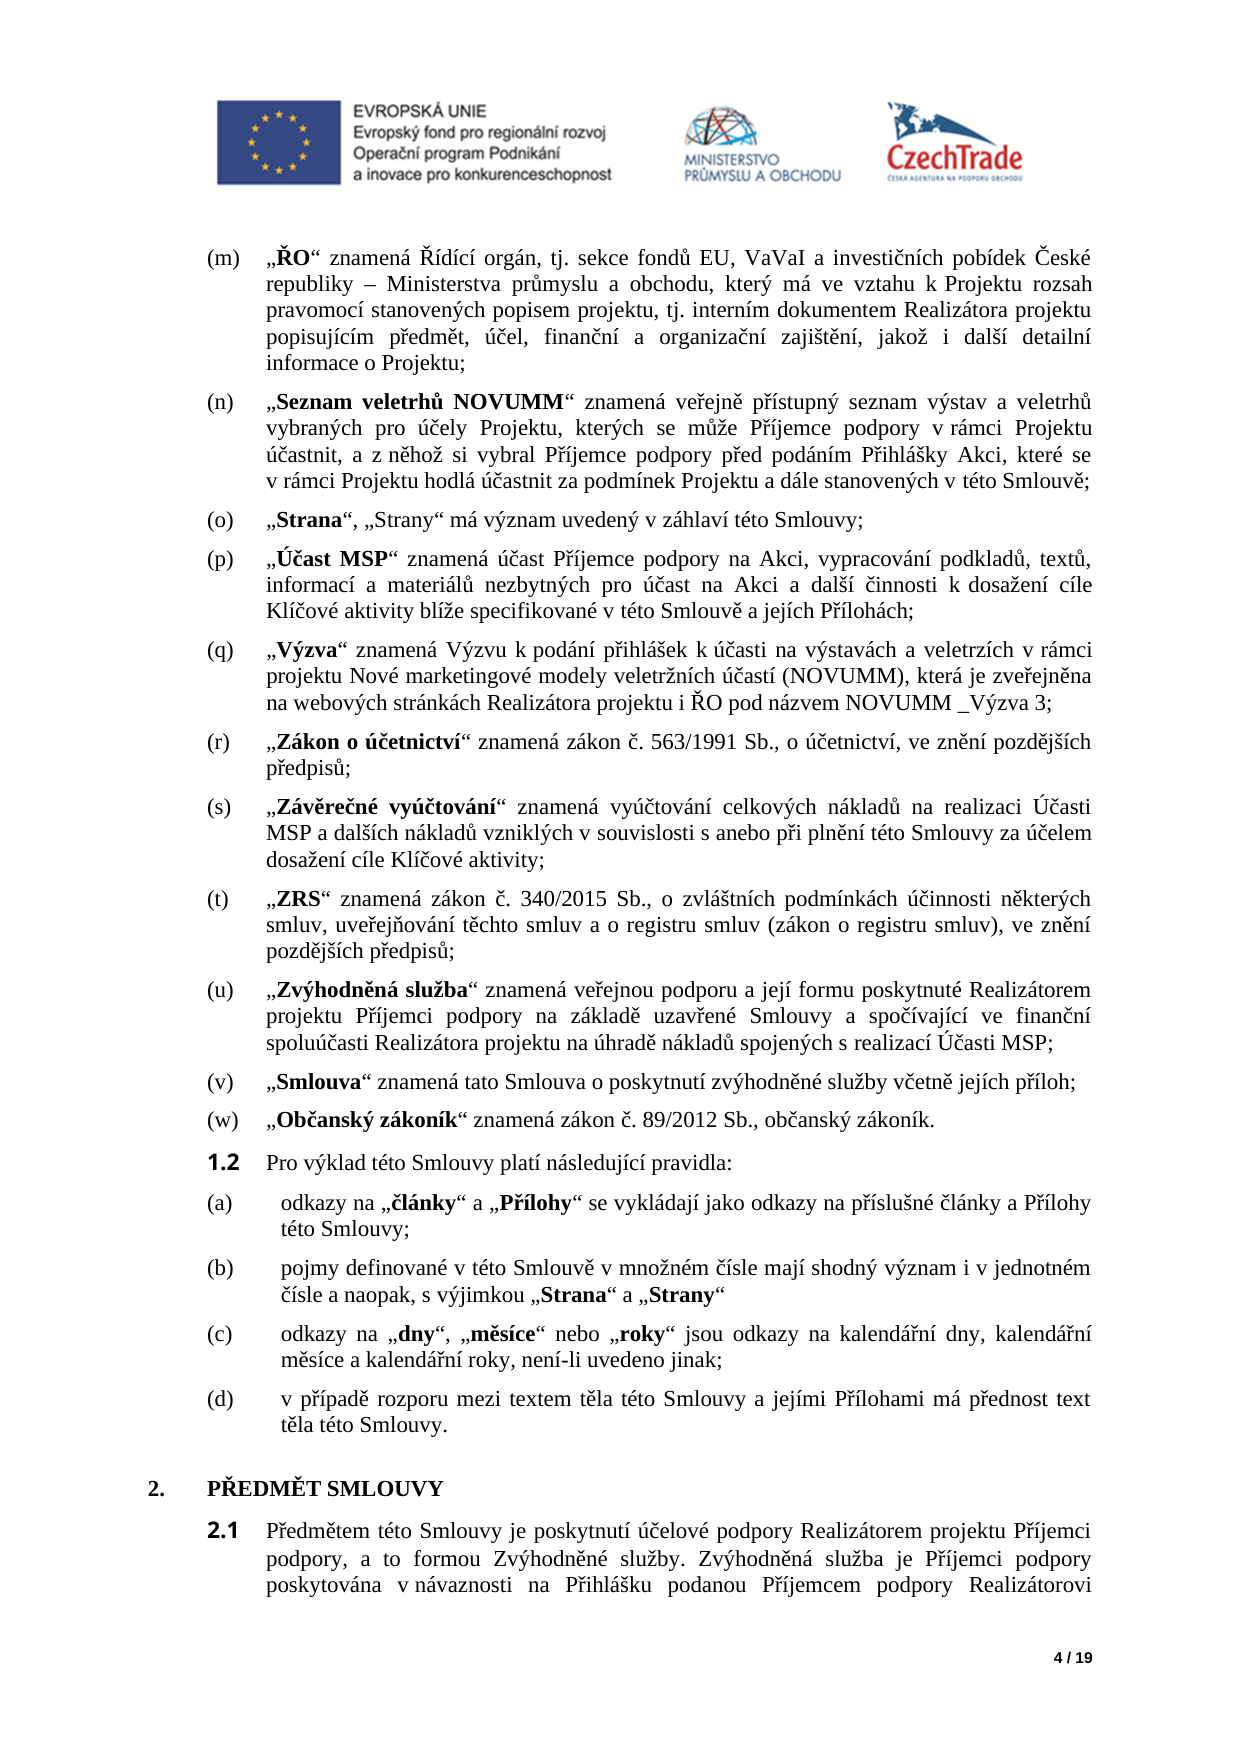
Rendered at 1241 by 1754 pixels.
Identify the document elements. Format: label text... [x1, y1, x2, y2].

picture [205, 87, 1035, 200]
text Pro výklad této Smlouvy platí následující pravidla: [207, 1145, 1092, 1177]
text „Strana“, „Strany“ má význam uvedený v záhlaví této Smlouvy; [207, 506, 1092, 532]
text „Zvýhodněná služba“ znamená veřejnou podporu a její formu poskytnuté Realizátorem projektu Příjemci podpory na základě uzavřené Smlouvy a spočívající ve finanční spoluúčasti Realizátora projektu na úhradě nákladů spojených s realizací Účasti MSP; [207, 976, 1092, 1055]
text „Výzva“ znamená Výzvu k podání přihlášek k účasti na výstavách a veletrzích v rámci projektu Nové marketingové modely veletržních účastí (NOVUMM), která je zveřejněna na webových stránkách Realizátora projektu i ŘO pod názvem NOVUMM _Výzva 3; [207, 636, 1092, 715]
text v případě rozporu mezi textem těla této Smlouvy a jejími Přílohami má přednost text těla této Smlouvy. [207, 1385, 1092, 1437]
text „Účast MSP“ znamená účast Příjemce podpory na Akci, vypracování podkladů, textů, informací a materiálů nezbytných pro účast na Akci a další činnosti k dosažení cíle Klíčové aktivity blíže specifikované v této Smlouvě a jejích Přílohách; [207, 545, 1092, 624]
text „Seznam veletrhů NOVUMM“ znamená veřejně přístupný seznam výstav a veletrhů vybraných pro účely Projektu, kterých se může Příjemce podpory v rámci Projektu účastnit, a z něhož si vybral Příjemce podpory před podáním Přihlášky Akci, které se v rámci Projektu hodlá účastnit za podmínek Projektu a dále stanovených v této Smlouvě; [207, 388, 1092, 493]
text „Závěrečné vyúčtování“ znamená vyúčtování celkových nákladů na realizaci Účasti MSP a dalších nákladů vzniklých v souvislosti s anebo při plnění této Smlouvy za účelem dosažení cíle Klíčové aktivity; [207, 793, 1092, 872]
text „Zákon o účetnictví“ znamená zákon č. 563/1991 Sb., o účetnictví, ve znění pozdějších předpisů; [207, 728, 1092, 781]
text „Smlouva“ znamená tato Smlouva o poskytnutí zvýhodněné služby včetně jejích příloh; [207, 1068, 1092, 1094]
text „ŘO“ znamená Řídící orgán, tj. sekce fondů EU, VaVaI a investičních pobídek České republiky – Ministerstva průmyslu a obchodu, který má ve vztahu k Projektu rozsah pravomocí stanovených popisem projektu, tj. interním dokumentem Realizátora projektu popisujícím předmět, účel, finanční a organizační zajištění, jakož i další detailní informace o Projektu; [207, 244, 1092, 375]
text pojmy definované v této Smlouvě v množném čísle mají shodný význam i v jednotném čísle a naopak, s výjimkou „Strana“ a „Strany“ [207, 1254, 1092, 1307]
text „ZRS“ znamená zákon č. 340/2015 Sb., o zvláštních podmínkách účinnosti některých smluv, uveřejňování těchto smluv a o registru smluv (zákon o registru smluv), ve znění pozdějších předpisů; [207, 884, 1092, 964]
text „Občanský zákoník“ znamená zákon č. 89/2012 Sb., občanský zákoník. [207, 1107, 1092, 1133]
text odkazy na „dny“, „měsíce“ nebo „roky“ jsou odkazy na kalendářní dny, kalendářní měsíce a kalendářní roky, není-li uvedeno jinak; [207, 1319, 1092, 1372]
subtitle Předmět Smlouvy [148, 1475, 1092, 1501]
text odkazy na „články“ a „Přílohy“ se vykládají jako odkazy na příslušné články a Přílohy této Smlouvy; [207, 1189, 1092, 1242]
